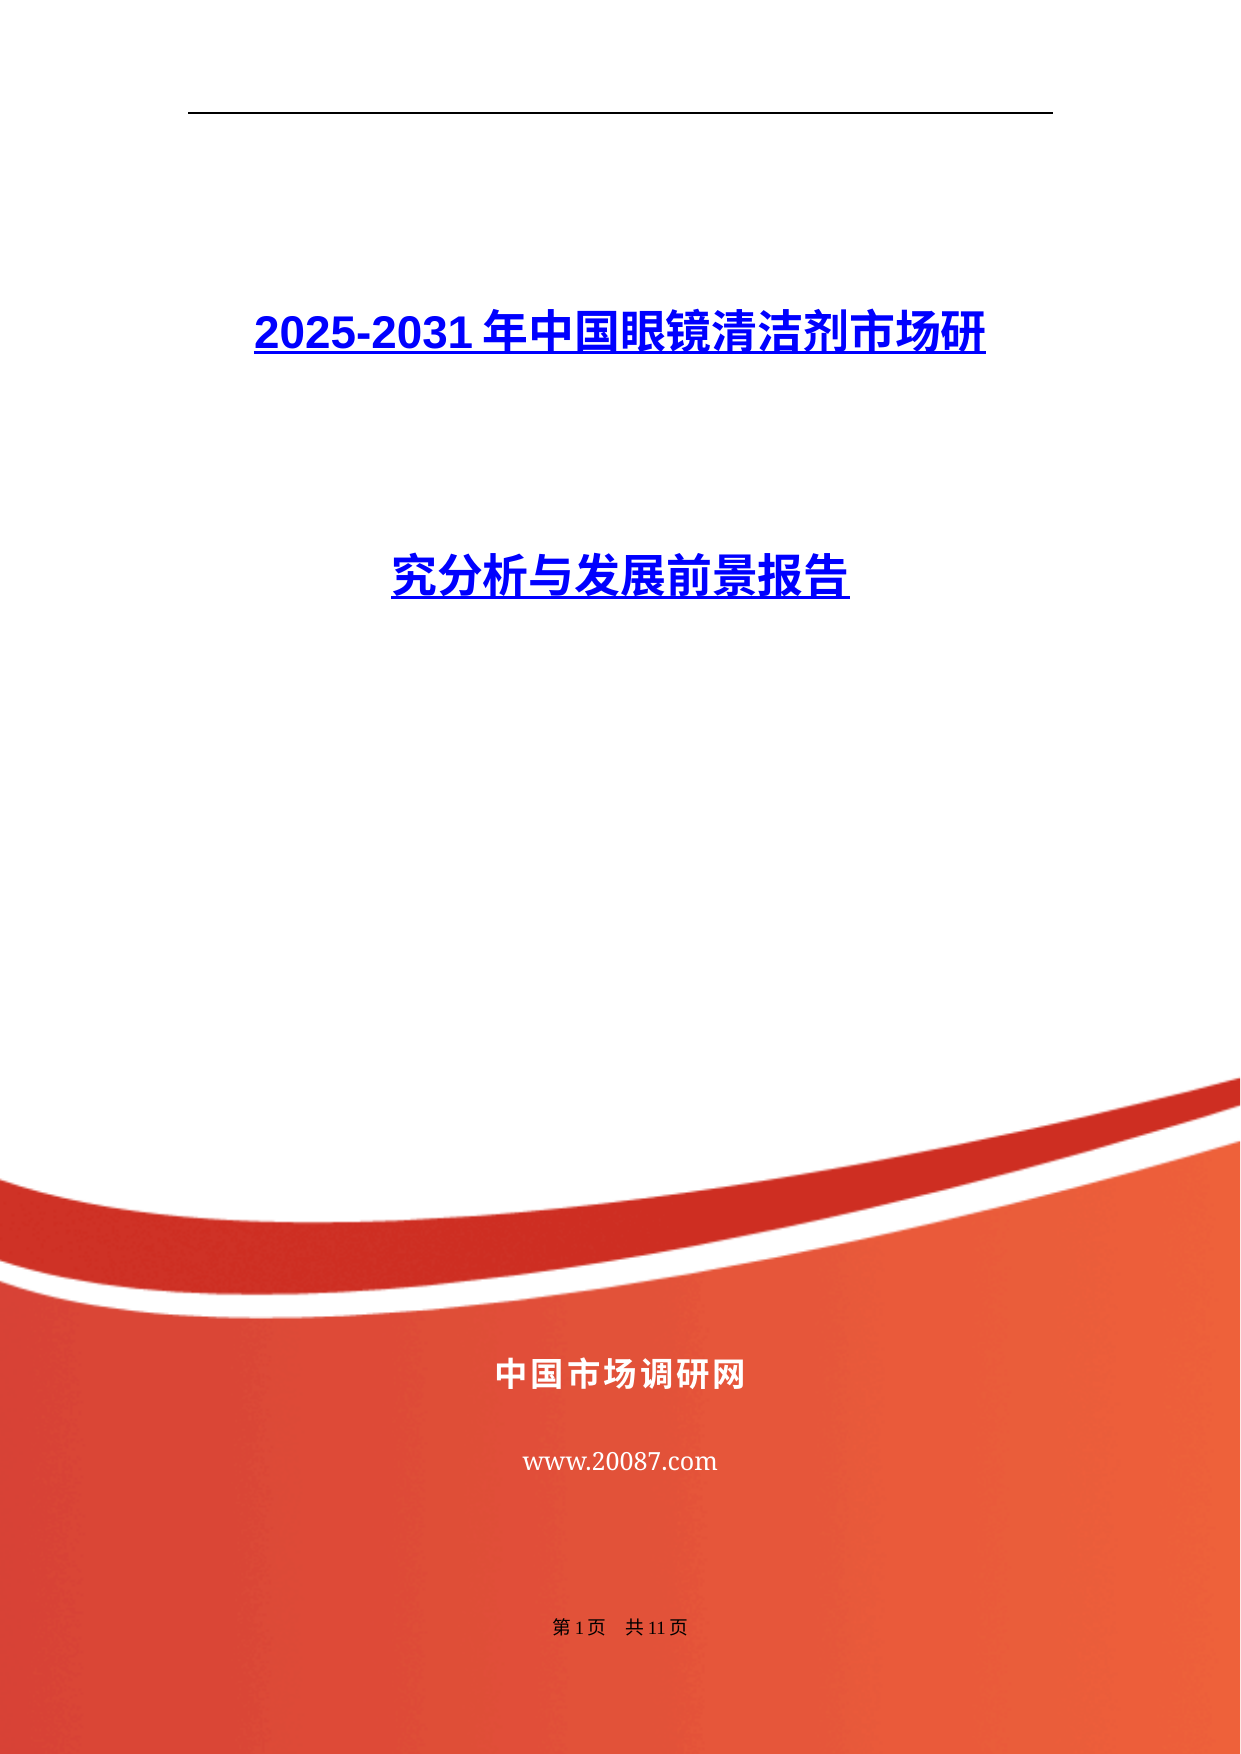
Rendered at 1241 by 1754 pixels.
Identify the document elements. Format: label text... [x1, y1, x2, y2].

table_header 2025-2031年中国眼镜清洁剂市场研究分析与发展前景报告 [188, 207, 1053, 773]
picture [0, 1006, 1241, 1754]
subtitle 中国市场调研网 [187, 1339, 1053, 1404]
text www.20087.com [187, 1428, 1053, 1493]
